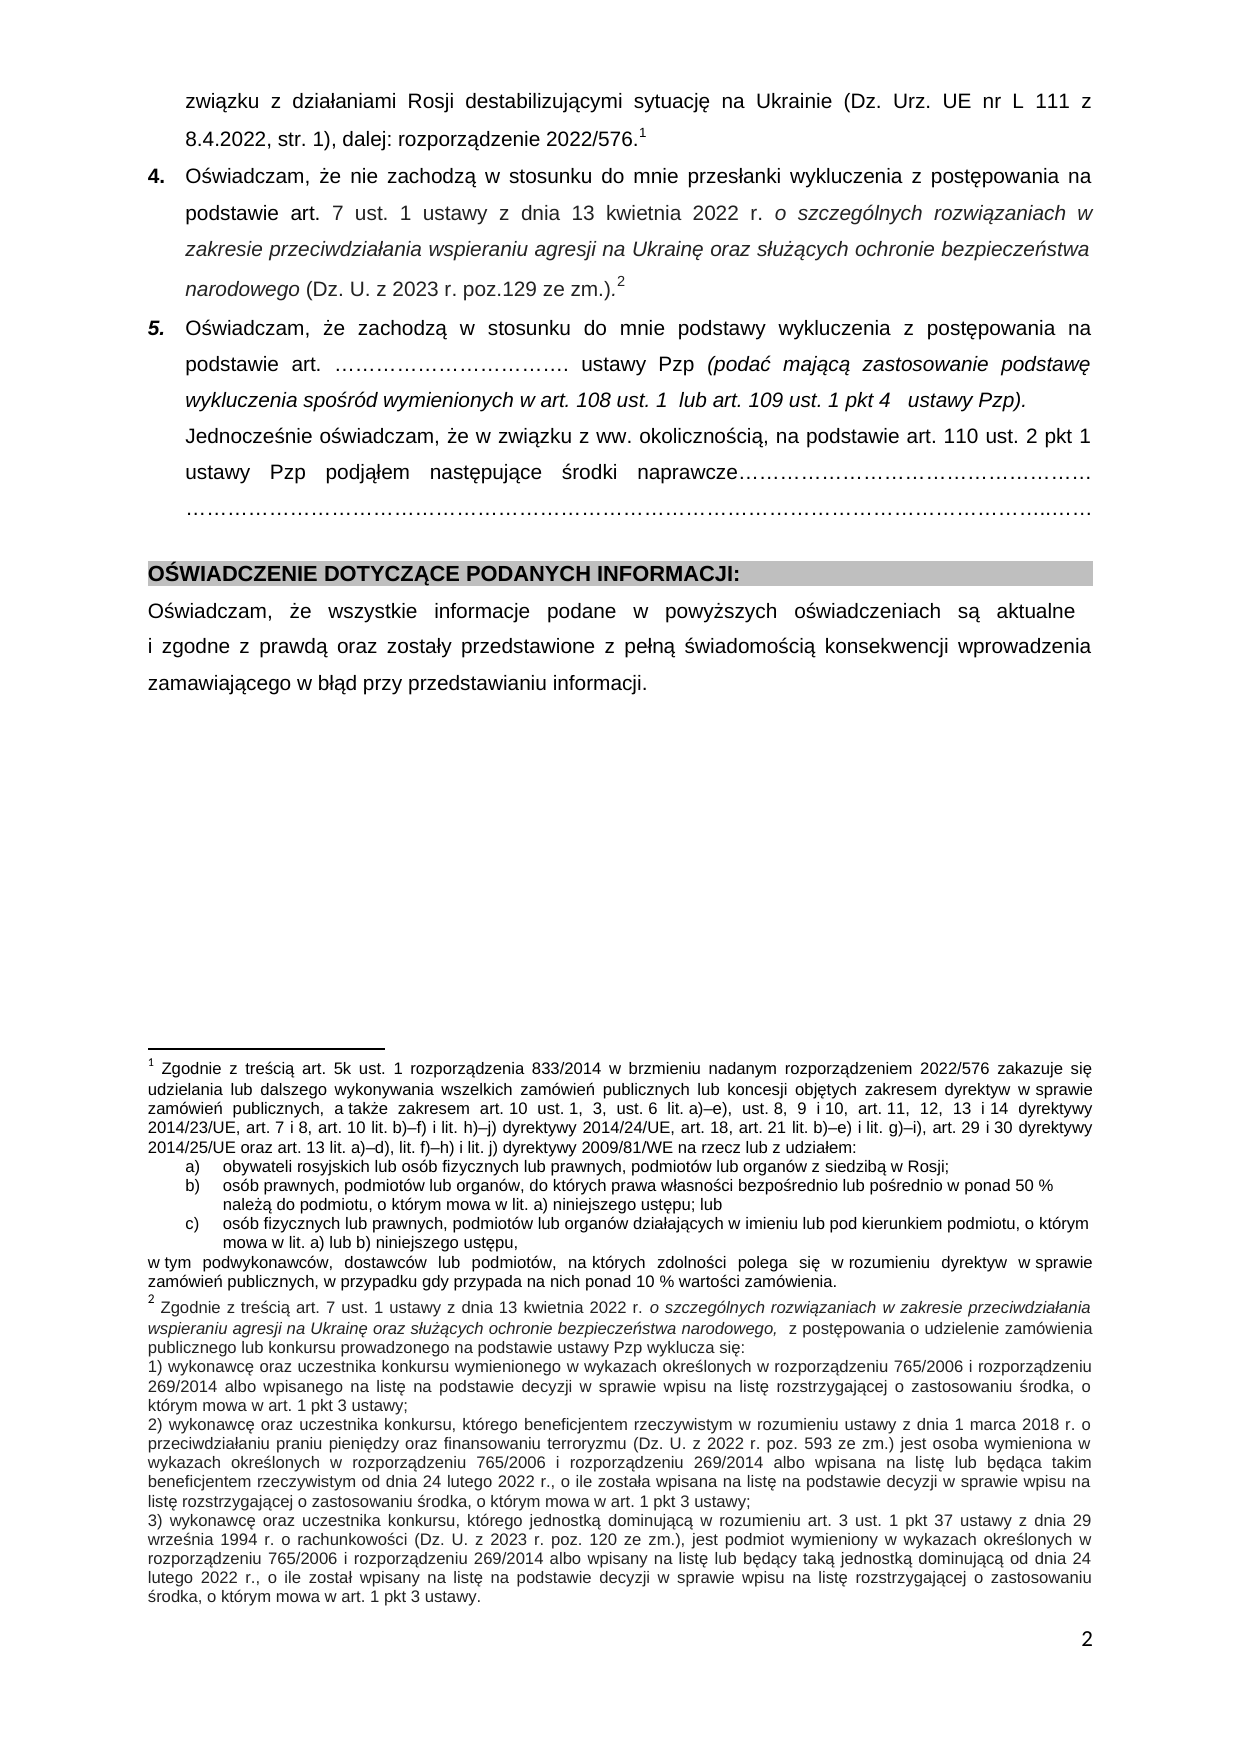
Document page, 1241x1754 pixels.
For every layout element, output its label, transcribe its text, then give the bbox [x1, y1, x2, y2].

list Oświadczam, że zachodzą w stosunku do mnie podstawy wykluczenia z postępowania na podstawie art. ……………………………. ustawy Pzp (podać mającą zastosowanie podstawę wykluczenia spośród wymienionych w art. 108 ust. 1 lub art. 109 ust. 1 pkt 4 ustawy Pzp). [148, 316, 1093, 412]
list Oświadczam, że nie zachodzą w stosunku do mnie przesłanki wykluczenia z postępowania na podstawie art. 7 ust. 1 ustawy z dnia 13 kwietnia 2022 r. o szczególnych rozwiązaniach w zakresie przeciwdziałania wspieraniu agresji na Ukrainę oraz służących ochronie bezpieczeństwa narodowego (Dz. U. z 2023 r. poz.129 ze zm.). [148, 164, 1093, 302]
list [148, 89, 1093, 151]
text Jednocześnie oświadczam, że w związku z ww. okolicznością, na podstawie art. 110 ust. 2 pkt 1 ustawy Pzp podjąłem następujące środki naprawcze…………………………………………… ……………………………………………………………………………………………………………..…… [185, 424, 1093, 520]
text Oświadczam, że wszystkie informacje podane w powyższych oświadczeniach są aktualne i zgodne z prawdą oraz zostały przedstawione z pełną świadomością konsekwencji wprowadzenia zamawiającego w błąd przy przedstawianiu informacji. [148, 598, 1093, 694]
text OŚWIADCZENIE DOTYCZĄCE PODANYCH INFORMACJI: [148, 561, 1093, 586]
